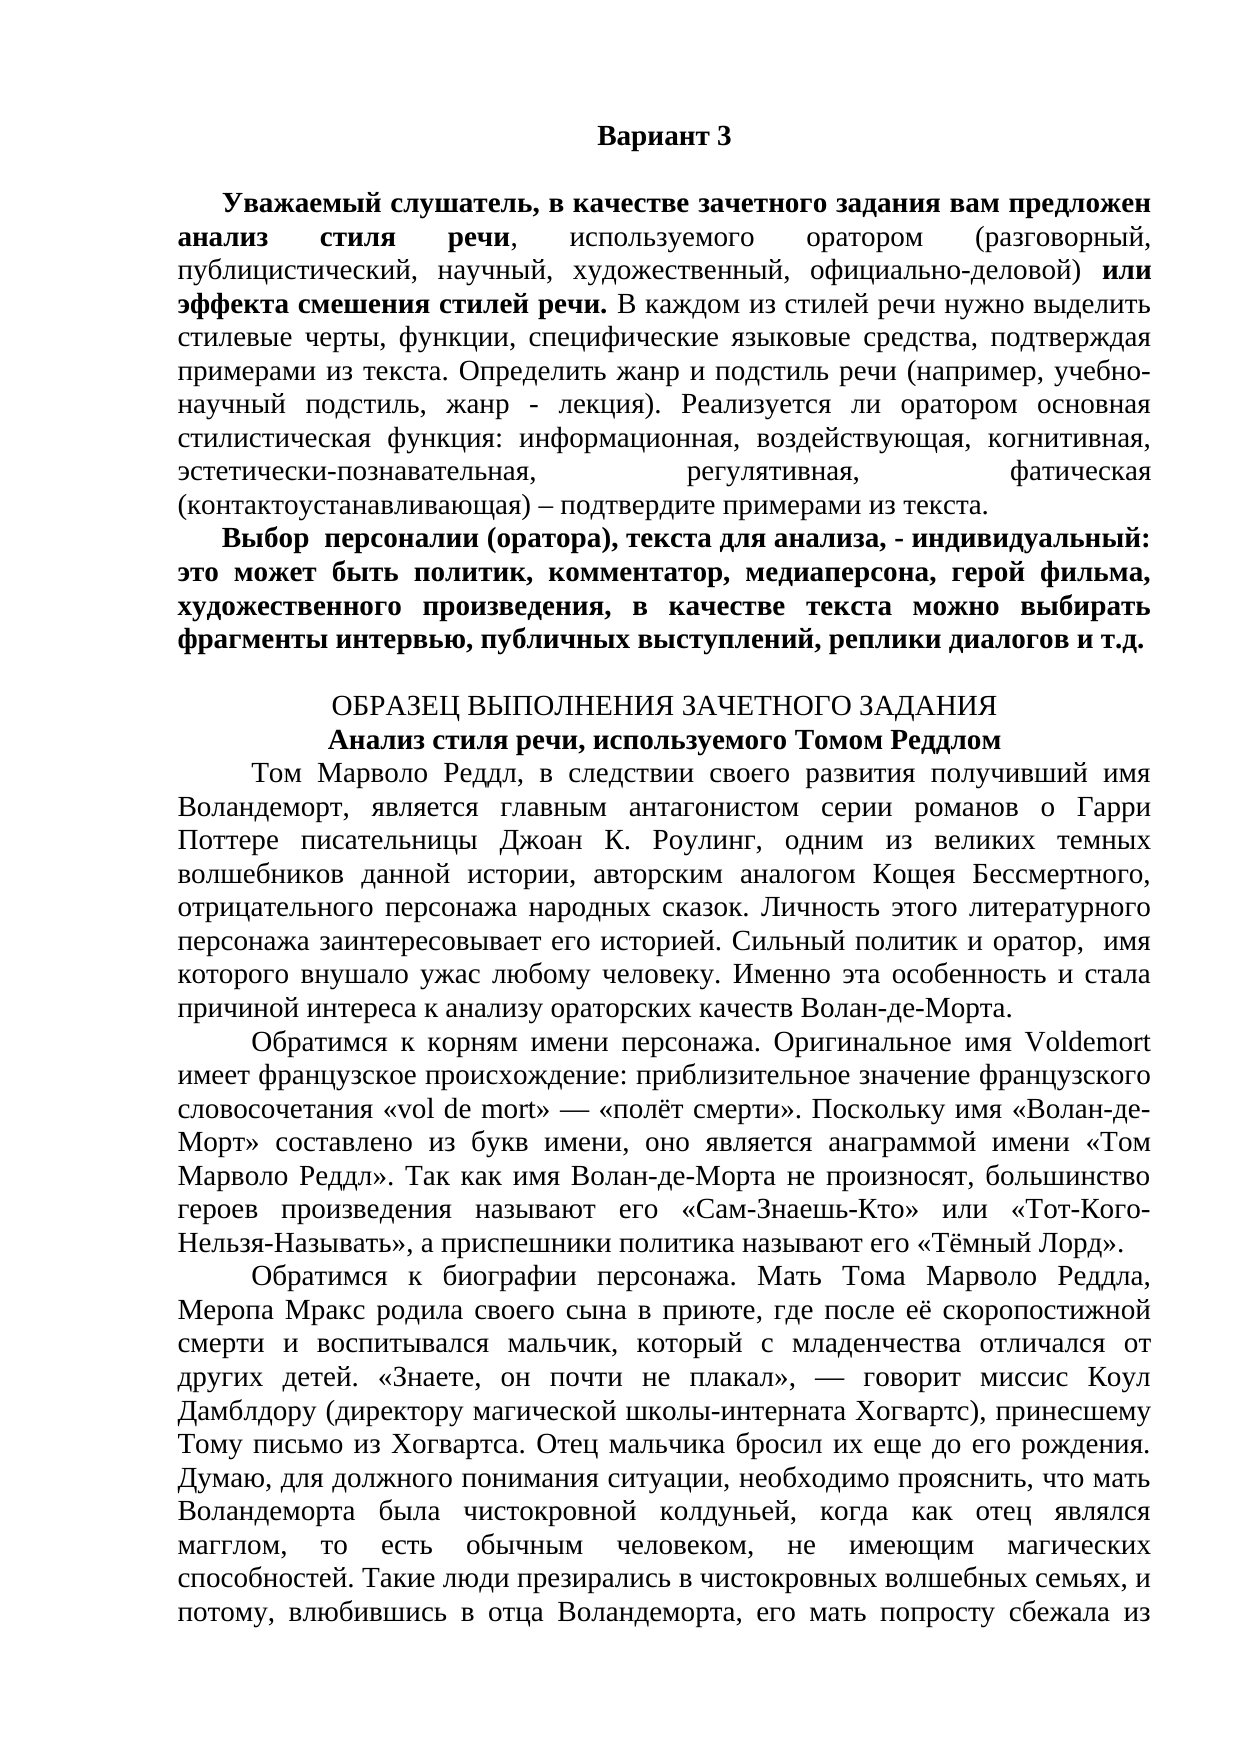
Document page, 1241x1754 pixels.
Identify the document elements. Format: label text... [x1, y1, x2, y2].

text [177, 1258, 1152, 1627]
text Том Марволо Реддл, в следствии своего развития получивший имя Воландеморт, является главным антагонистом серии романов о Гарри Поттере писательницы Джоан К. Роулинг, одним из великих темных волшебников данной истории, авторским аналогом Кощея Бессмертного, отрицательного персонажа народных сказок. Личность этого литературного персонажа заинтересовывает его историей. Сильный политик и оратор, имя которого внушало ужас любому человеку. Именно эта особенность и стала причиной интереса к анализу ораторских качеств Волан-де-Морта. [177, 755, 1152, 1024]
list Вариант 3 [177, 118, 1152, 152]
text Обратимся к корням имени персонажа. Оригинальное имя Voldemort имеет французское происхождение: приблизительное значение французского словосочетания «vol de mort» — «полёт смерти». Поскольку имя «Волан-де-Морт» составлено из букв имени, оно является анаграммой имени «Том Марволо Реддл». Так как имя Волан-де-Морта не произносят, большинство героев произведения называют его «Сам-Знаешь-Кто» или «Тот-Кого-Нельзя-Называть», а приспешники политика называют его «Тёмный Лорд». [177, 1024, 1152, 1258]
text Выбор персоналии (оратора), текста для анализа, - индивидуальный: это может быть политик, комментатор, медиаперсона, герой фильма, художественного произведения, в качестве текста можно выбирать фрагменты интервью, публичных выступлений, реплики диалогов и т.д. [177, 521, 1152, 655]
text ОБРАЗЕЦ ВЫПОЛНЕНИЯ ЗАЧЕТНОГО ЗАДАНИЯ [177, 688, 1152, 722]
list Уважаемый слушатель, в качестве зачетного задания вам предложен анализ стиля речи, используемого оратором (разговорный, публицистический, научный, художественный, официально-деловой) или эффекта смешения стилей речи. В каждом из стилей речи нужно выделить стилевые черты, функции, специфические языковые средства, подтверждая примерами из текста. Определить жанр и подстиль речи (например, учебно-научный подстиль, жанр - лекция). Реализуется ли оратором основная стилистическая функция: информационная, воздействующая, когнитивная, эстетически-познавательная, регулятивная, фатическая (контактоустанавливающая) – подтвердите примерами из текста. [177, 185, 1152, 521]
text Анализ стиля речи, используемого Томом Реддлом [177, 722, 1152, 755]
